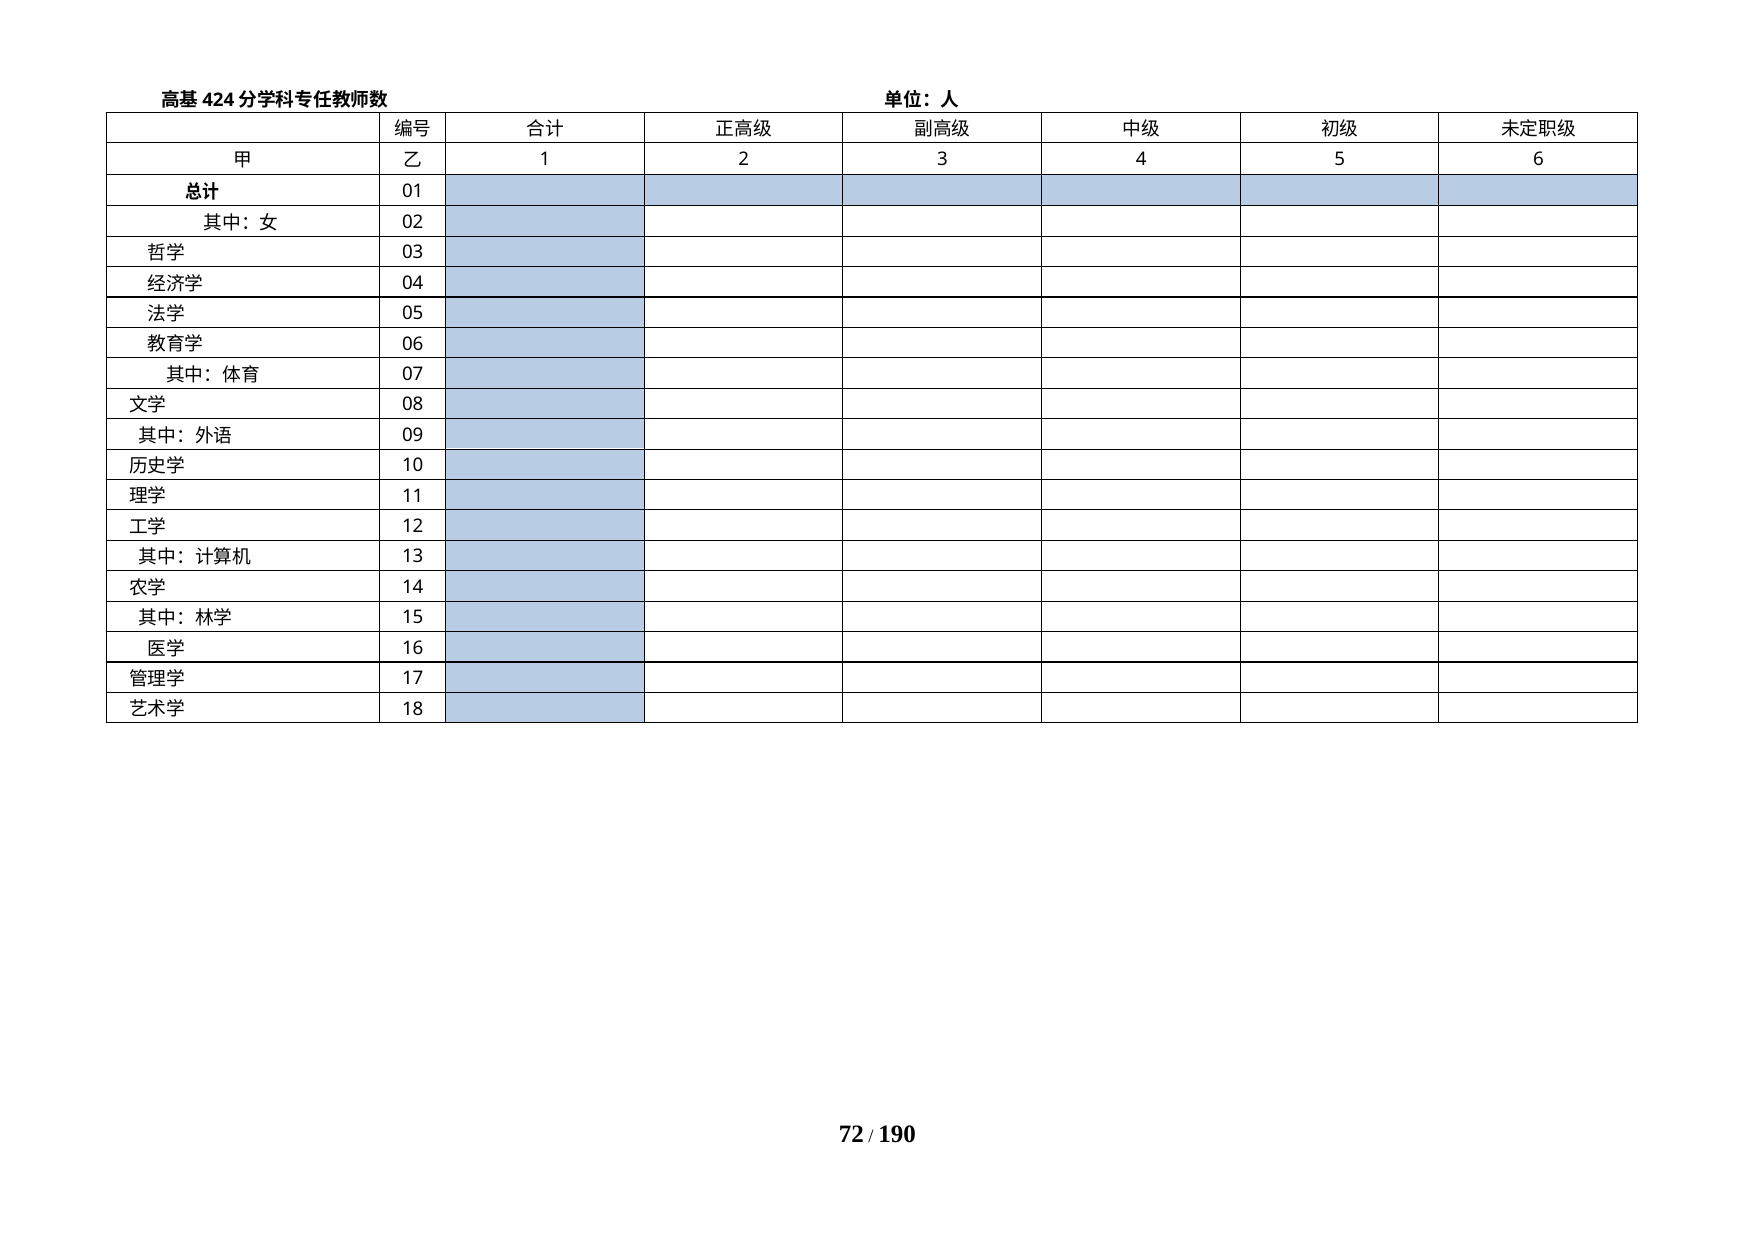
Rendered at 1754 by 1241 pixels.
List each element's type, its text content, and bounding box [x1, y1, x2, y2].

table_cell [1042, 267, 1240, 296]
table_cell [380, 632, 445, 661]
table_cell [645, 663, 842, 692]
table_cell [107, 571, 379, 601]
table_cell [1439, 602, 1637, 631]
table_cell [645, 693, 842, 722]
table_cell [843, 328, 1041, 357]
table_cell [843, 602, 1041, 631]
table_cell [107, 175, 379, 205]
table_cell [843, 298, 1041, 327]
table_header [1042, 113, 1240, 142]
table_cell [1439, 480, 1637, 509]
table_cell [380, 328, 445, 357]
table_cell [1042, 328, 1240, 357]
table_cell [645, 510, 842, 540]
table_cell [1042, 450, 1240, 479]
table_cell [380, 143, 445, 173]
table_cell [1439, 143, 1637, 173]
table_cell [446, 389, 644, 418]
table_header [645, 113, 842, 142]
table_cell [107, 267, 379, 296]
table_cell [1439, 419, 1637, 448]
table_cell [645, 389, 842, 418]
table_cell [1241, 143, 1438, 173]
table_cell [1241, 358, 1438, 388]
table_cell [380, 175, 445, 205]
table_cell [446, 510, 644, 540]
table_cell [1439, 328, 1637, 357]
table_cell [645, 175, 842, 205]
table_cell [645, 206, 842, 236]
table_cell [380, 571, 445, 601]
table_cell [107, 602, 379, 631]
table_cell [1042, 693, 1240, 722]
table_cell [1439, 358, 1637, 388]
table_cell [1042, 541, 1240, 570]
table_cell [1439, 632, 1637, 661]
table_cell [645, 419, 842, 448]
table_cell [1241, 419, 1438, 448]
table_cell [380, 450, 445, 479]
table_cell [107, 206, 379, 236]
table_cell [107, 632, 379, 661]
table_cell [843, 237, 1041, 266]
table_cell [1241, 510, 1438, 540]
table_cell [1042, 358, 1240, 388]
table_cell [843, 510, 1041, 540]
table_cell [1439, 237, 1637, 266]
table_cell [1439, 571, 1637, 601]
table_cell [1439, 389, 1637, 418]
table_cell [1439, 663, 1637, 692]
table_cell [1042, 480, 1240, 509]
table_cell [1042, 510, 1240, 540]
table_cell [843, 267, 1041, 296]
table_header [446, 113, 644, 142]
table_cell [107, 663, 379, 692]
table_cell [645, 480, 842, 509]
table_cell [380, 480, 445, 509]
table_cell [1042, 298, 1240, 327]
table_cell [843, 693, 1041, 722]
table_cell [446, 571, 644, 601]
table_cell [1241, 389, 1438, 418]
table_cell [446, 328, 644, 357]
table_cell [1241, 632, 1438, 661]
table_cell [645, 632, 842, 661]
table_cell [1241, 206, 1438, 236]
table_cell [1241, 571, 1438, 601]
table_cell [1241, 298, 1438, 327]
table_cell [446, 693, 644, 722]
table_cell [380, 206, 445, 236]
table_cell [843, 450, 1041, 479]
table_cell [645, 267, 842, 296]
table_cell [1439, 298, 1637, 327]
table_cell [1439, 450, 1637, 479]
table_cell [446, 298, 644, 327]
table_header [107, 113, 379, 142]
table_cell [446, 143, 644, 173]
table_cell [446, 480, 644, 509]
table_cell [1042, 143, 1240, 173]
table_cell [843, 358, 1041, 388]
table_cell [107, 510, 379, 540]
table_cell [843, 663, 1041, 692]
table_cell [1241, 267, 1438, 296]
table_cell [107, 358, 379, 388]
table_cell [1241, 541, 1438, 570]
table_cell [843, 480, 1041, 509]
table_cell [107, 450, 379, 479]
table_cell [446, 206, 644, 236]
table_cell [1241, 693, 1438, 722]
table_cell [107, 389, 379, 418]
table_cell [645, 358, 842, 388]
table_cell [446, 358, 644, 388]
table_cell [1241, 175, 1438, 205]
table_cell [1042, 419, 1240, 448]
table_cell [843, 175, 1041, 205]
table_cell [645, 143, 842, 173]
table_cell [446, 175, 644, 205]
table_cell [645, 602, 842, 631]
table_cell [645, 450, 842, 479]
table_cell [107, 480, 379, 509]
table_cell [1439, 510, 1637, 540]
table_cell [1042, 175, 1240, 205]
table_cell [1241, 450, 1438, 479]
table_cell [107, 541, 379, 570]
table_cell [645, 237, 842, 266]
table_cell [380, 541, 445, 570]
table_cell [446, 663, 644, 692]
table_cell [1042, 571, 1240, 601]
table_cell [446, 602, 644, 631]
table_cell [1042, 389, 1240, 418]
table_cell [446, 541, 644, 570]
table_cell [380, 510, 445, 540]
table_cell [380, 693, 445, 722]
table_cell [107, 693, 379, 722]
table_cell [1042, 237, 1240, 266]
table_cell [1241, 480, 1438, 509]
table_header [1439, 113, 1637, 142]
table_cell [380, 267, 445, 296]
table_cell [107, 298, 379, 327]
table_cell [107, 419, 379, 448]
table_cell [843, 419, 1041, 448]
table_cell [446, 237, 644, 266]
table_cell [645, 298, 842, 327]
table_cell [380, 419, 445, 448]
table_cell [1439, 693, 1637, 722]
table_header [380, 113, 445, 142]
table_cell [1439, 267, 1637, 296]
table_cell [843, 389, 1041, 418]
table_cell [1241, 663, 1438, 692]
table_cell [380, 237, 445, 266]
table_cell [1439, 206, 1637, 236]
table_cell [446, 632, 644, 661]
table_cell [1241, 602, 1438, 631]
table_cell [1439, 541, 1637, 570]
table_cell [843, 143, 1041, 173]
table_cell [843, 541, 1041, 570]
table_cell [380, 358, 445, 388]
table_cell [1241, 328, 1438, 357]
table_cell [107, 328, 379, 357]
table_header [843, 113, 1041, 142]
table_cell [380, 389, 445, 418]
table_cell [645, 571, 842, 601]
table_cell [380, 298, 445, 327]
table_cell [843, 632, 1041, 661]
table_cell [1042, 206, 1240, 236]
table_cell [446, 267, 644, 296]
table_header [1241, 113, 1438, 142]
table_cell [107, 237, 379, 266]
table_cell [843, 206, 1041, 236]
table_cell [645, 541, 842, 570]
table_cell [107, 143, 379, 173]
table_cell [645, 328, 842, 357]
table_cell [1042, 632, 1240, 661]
text [高基424].（行02,列1）=[高基431].（行02,列16）高基424分学科专任教师数 单位：人 [106, 87, 1648, 112]
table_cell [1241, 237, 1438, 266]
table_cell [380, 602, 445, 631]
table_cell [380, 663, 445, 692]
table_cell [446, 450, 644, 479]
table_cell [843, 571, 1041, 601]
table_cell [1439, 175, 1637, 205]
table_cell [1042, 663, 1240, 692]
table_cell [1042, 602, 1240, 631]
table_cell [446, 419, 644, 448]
